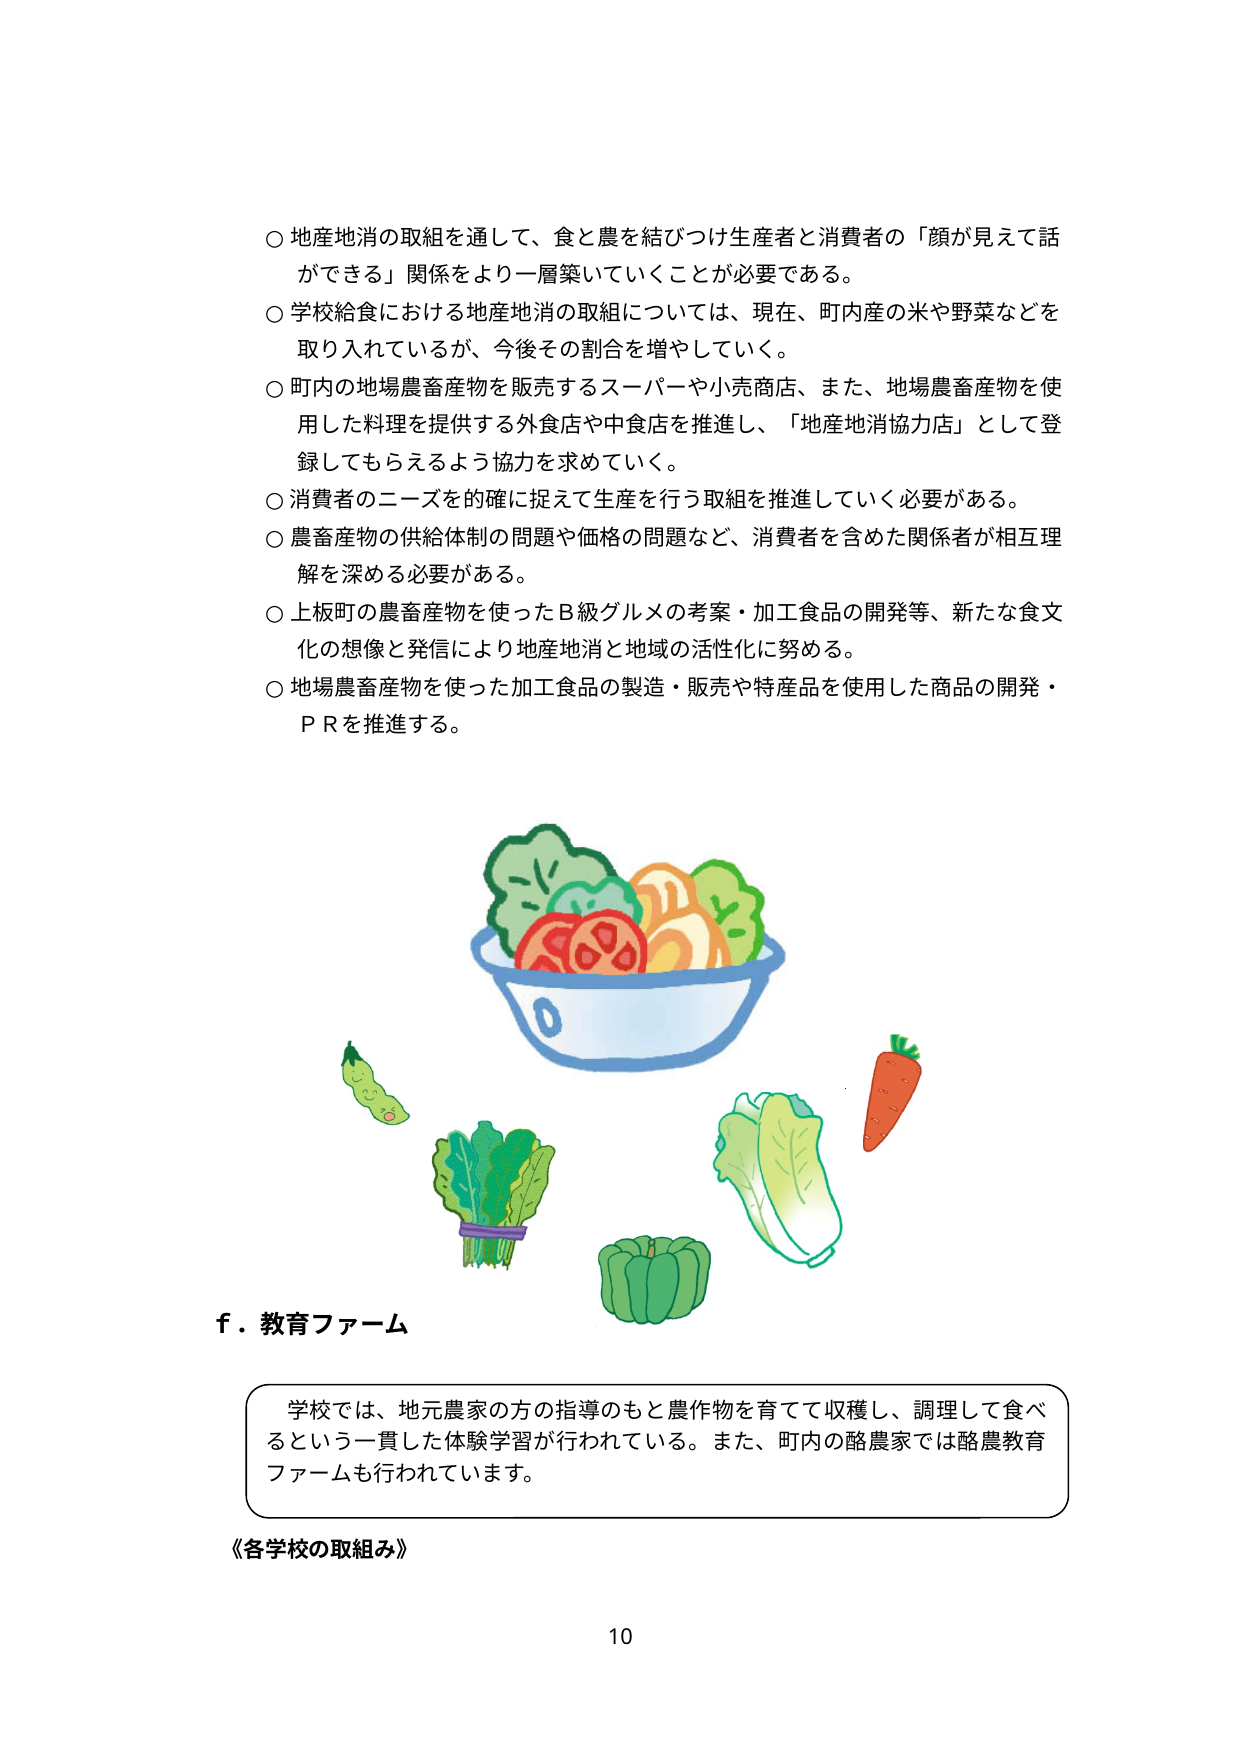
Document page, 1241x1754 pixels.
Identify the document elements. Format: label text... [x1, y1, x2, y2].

text ｆ．教育ファーム [177, 1304, 1063, 1342]
picture [863, 1035, 924, 1151]
picture [341, 1041, 412, 1127]
picture [598, 1092, 846, 1327]
text ○ 町内の地場農畜産物を販売するスーパーや小売商店、また、地場農畜産物を使用した料理を提供する外食店や中食店を推進し、「地産地消協力店」として登録してもらえるよう協力を求めていく。 [265, 367, 1063, 479]
text ○ 地場農畜産物を使った加工食品の製造・販売や特産品を使用した商品の開発・ＰＲを推進する。 [265, 667, 1063, 742]
text ○ 学校給食における地産地消の取組については、現在、町内産の米や野菜などを取り入れているが、今後その割合を増やしていく。 [265, 292, 1063, 367]
text ○ 消費者のニーズを的確に捉えて生産を行う取組を推進していく必要がある。 [265, 479, 1063, 517]
text ○ 農畜産物の供給体制の問題や価格の問題など、消費者を含めた関係者が相互理解を深める必要がある。 [265, 517, 1063, 592]
text ○ 上板町の農畜産物を使ったＢ級グルメの考案・加工食品の開発等、新たな食文化の想像と発信により地産地消と地域の活性化に努める。 [265, 592, 1063, 667]
text 《各学校の取組み》 [177, 1529, 1063, 1567]
picture [432, 1121, 557, 1272]
picture [461, 817, 794, 1081]
text ○ 地産地消の取組を通して、食と農を結びつけ生産者と消費者の「顔が見えて話ができる」関係をより一層築いていくことが必要である。 [265, 217, 1063, 292]
